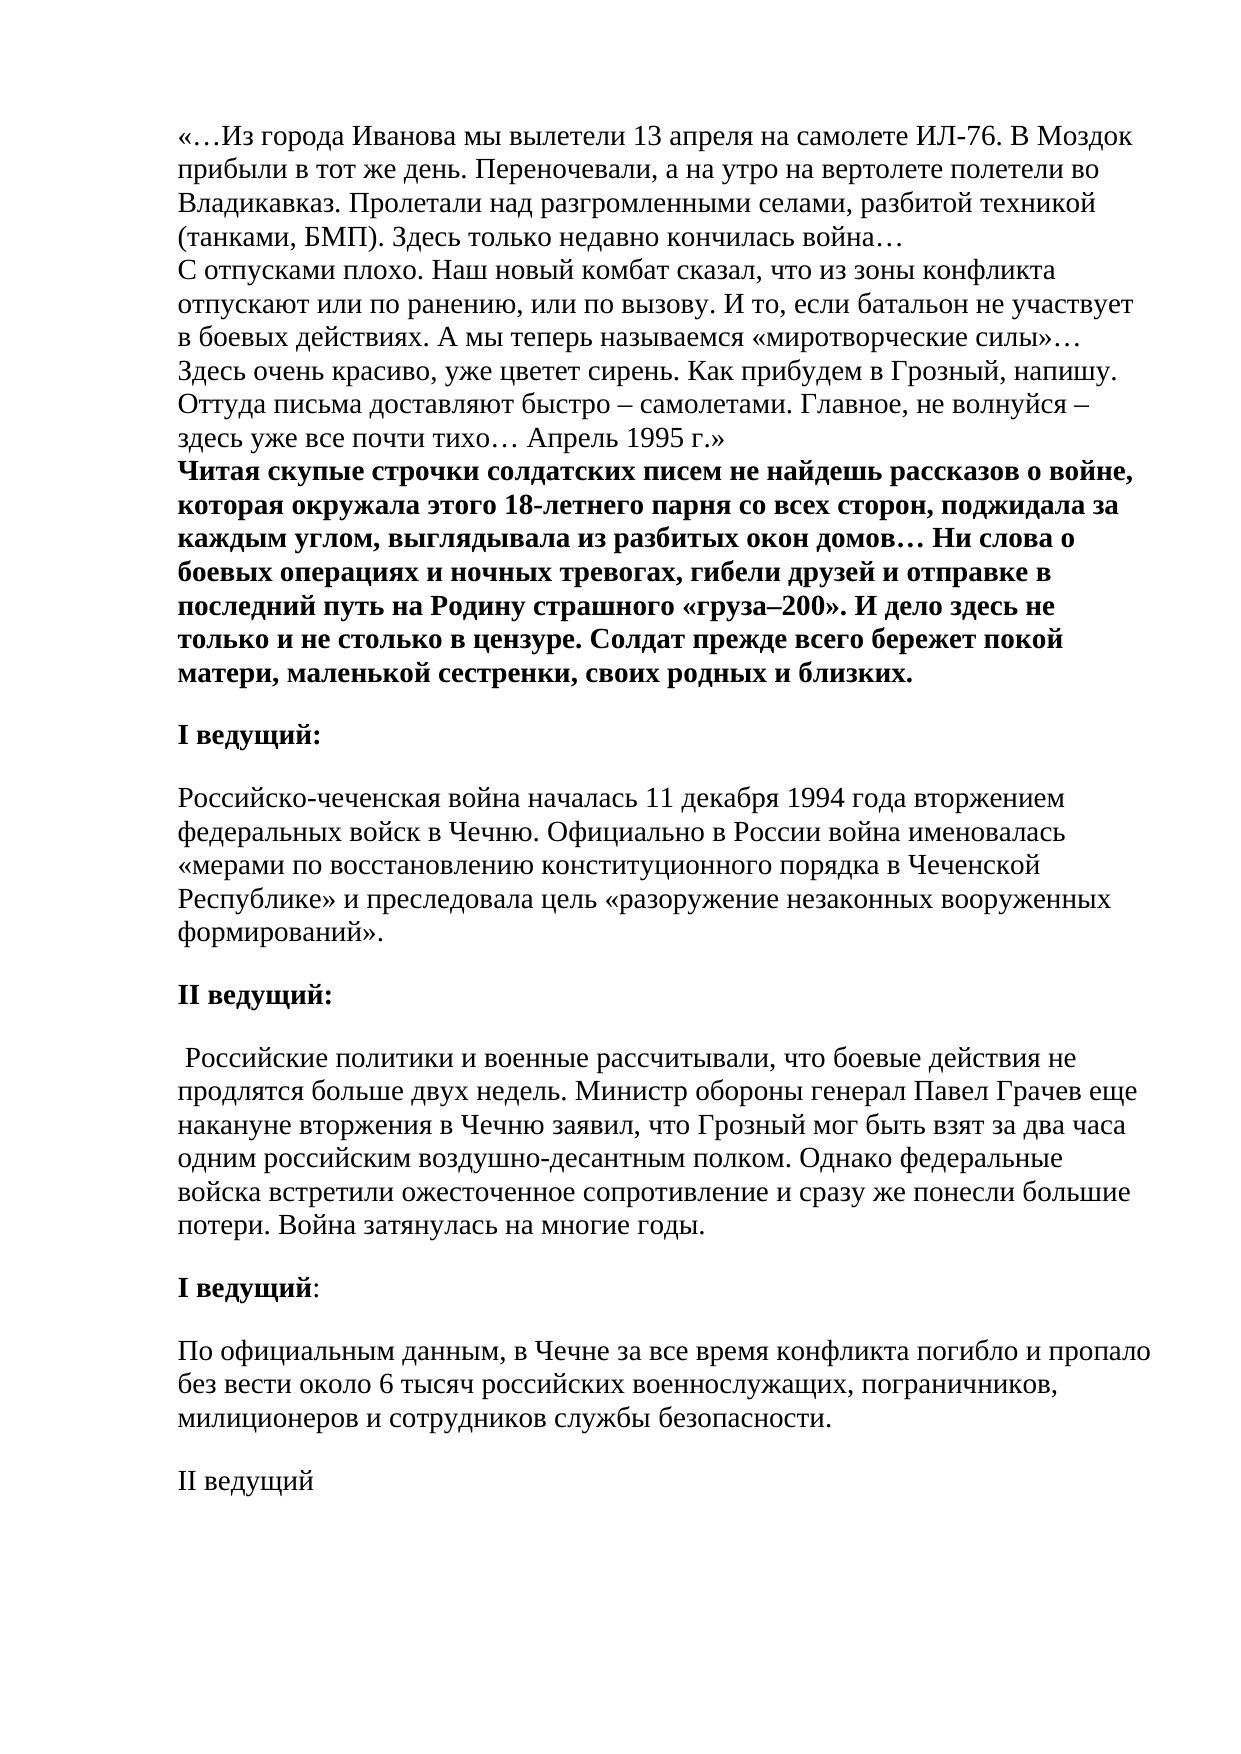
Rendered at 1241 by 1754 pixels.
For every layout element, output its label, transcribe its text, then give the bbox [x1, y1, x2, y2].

text II ведущий [177, 1463, 1152, 1496]
text Российские политики и военные рассчитывали, что боевые действия не продлятся больше двух недель. Министр обороны генерал Павел Грачев еще накануне вторжения в Чечню заявил, что Грозный мог быть взят за два часа одним российским воздушно-десантным полком. Однако федеральные войска встретили ожесточенное сопротивление и сразу же понесли большие потери. Война затянулась на многие годы. [177, 1040, 1152, 1241]
text I ведущий: [177, 717, 1152, 751]
text По официальным данным, в Чечне за все время конфликта погибло и пропало без вести около 6 тысяч российских военнослужащих, пограничников, милиционеров и сотрудников службы безопасности. [177, 1333, 1152, 1433]
text I ведущий: [177, 1270, 1152, 1304]
text Российско-чеченская война началась 11 декабря 1994 года вторжением федеральных войск в Чечню. Официально в России война именовалась «мерами по восстановлению конституционного порядка в Чеченской Республике» и преследовала цель «разоружение незаконных вооруженных формирований». [177, 780, 1152, 948]
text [177, 118, 1152, 688]
text II ведущий: [177, 977, 1152, 1011]
